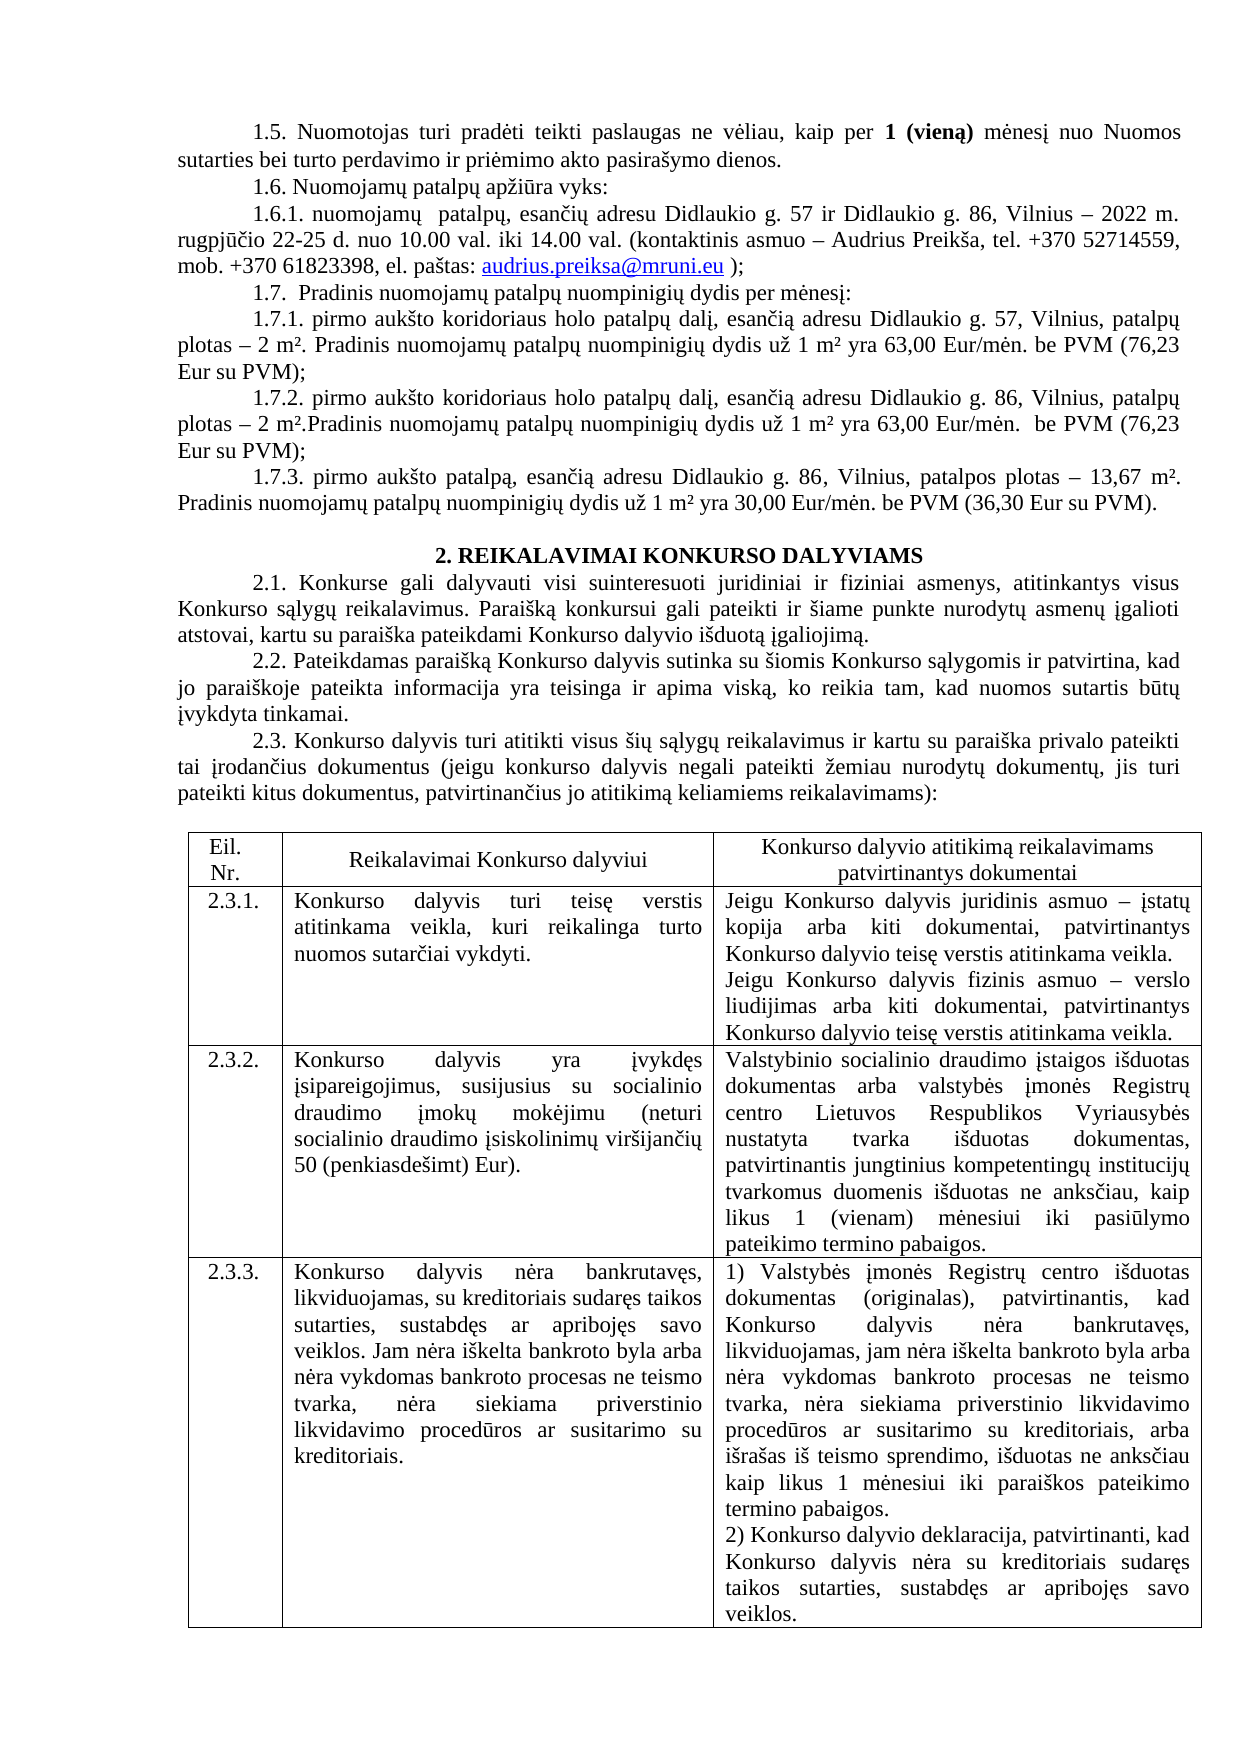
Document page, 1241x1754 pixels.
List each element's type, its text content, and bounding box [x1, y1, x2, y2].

list 1.7.1. pirmo aukšto koridoriaus holo patalpų dalį, esančią adresu Didlaukio g. 57, Vilnius, patalpų plotas – 2 m². Pradinis nuomojamų patalpų nuompinigių dydis už 1 m² yra 63,00 Eur/mėn. be PVM (76,23 Eur su PVM); [177, 305, 1181, 384]
table_header Konkurso dalyvio atitikimą reikalavimams patvirtinantys dokumentai [714, 833, 1201, 886]
table_cell Konkurso dalyvis turi teisę verstis atitinkama veikla, kuri reikalinga turto nuomos sutarčiai vykdyti. [283, 887, 713, 1045]
table_cell Konkurso dalyvis yra įvykdęs įsipareigojimus, susijusius su socialinio draudimo įmokų mokėjimu (neturi socialinio draudimo įsiskolinimų viršijančių 50 (penkiasdešimt) Eur). [283, 1046, 713, 1257]
text 1.7. Pradinis nuomojamų patalpų nuompinigių dydis per mėnesį: [177, 279, 1181, 305]
table_cell 2.3.3. [189, 1258, 282, 1627]
text 2.3. Konkurso dalyvis turi atitikti visus šių sąlygų reikalavimus ir kartu su paraiška privalo pateikti tai įrodančius dokumentus (jeigu konkurso dalyvis negali pateikti žemiau nurodytų dokumentų, jis turi pateikti kitus dokumentus, patvirtinančius jo atitikimą keliamiems reikalavimams): [177, 727, 1181, 806]
table_cell Valstybinio socialinio draudimo įstaigos išduotas dokumentas arba valstybės įmonės Registrų centro Lietuvos Respublikos Vyriausybės nustatyta tvarka išduotas dokumentas, patvirtinantis jungtinius kompetentingų institucijų tvarkomus duomenis išduotas ne anksčiau, kaip likus 1 (vienam) mėnesiui iki pasiūlymo pateikimo termino pabaigos. [714, 1046, 1201, 1257]
table_cell 1) Valstybės įmonės Registrų centro išduotas dokumentas (originalas), patvirtinantis, kad Konkurso dalyvis nėra bankrutavęs, likviduojamas, jam nėra iškelta bankroto byla arba nėra vykdomas bankroto procesas ne teismo tvarka, nėra siekiama priverstinio likvidavimo procedūros ar susitarimo su kreditoriais, arba išrašas iš teismo sprendimo, išduotas ne anksčiau kaip likus 1 mėnesiui iki paraiškos pateikimo termino pabaigos. 2) Konkurso dalyvio deklaracija, patvirtinanti, kad Konkurso dalyvis nėra su kreditoriais sudaręs taikos sutarties, sustabdęs ar apribojęs savo veiklos. [714, 1258, 1201, 1627]
list 1.7.3. pirmo aukšto patalpą, esančią adresu Didlaukio g. 86, Vilnius, patalpos plotas – 13,67 m². Pradinis nuomojamų patalpų nuompinigių dydis už 1 m² yra 30,00 Eur/mėn. be PVM (36,30 Eur su PVM). [177, 463, 1181, 516]
text 2.1. Konkurse gali dalyvauti visi suinteresuoti juridiniai ir fiziniai asmenys, atitinkantys visus Konkurso sąlygų reikalavimus. Paraišką konkursui gali pateikti ir šiame punkte nurodytų asmenų įgalioti atstovai, kartu su paraiška pateikdami Konkurso dalyvio išduotą įgaliojimą. [177, 568, 1181, 648]
list 1.7.2. pirmo aukšto koridoriaus holo patalpų dalį, esančią adresu Didlaukio g. 86, Vilnius, patalpų plotas – 2 m².Pradinis nuomojamų patalpų nuompinigių dydis už 1 m² yra 63,00 Eur/mėn. be PVM (76,23 Eur su PVM); [177, 384, 1181, 463]
text 1.6. Nuomojamų patalpų apžiūra vyks: [177, 173, 1181, 199]
table_header Reikalavimai Konkurso dalyviui [283, 833, 713, 886]
table_cell 2.3.1. [189, 887, 282, 1045]
table_cell Jeigu Konkurso dalyvis juridinis asmuo – įstatų kopija arba kiti dokumentai, patvirtinantys Konkurso dalyvio teisę verstis atitinkama veikla. Jeigu Konkurso dalyvis fizinis asmuo – verslo liudijimas arba kiti dokumentai, patvirtinantys Konkurso dalyvio teisę verstis atitinkama veikla. [714, 887, 1201, 1045]
table_header Eil. Nr. [189, 833, 282, 886]
table_cell 2.3.2. [189, 1046, 282, 1257]
text 2.2. Pateikdamas paraišką Konkurso dalyvis sutinka su šiomis Konkurso sąlygomis ir patvirtina, kad jo paraiškoje pateikta informacija yra teisinga ir apima viską, ko reikia tam, kad nuomos sutartis būtų įvykdyta tinkamai. [177, 648, 1181, 727]
text 1.6.1. nuomojamų patalpų, esančių adresu Didlaukio g. 57 ir Didlaukio g. 86, Vilnius – 2022 m. rugpjūčio 22-25 d. nuo 10.00 val. iki 14.00 val. (kontaktinis asmuo – Audrius Preikša, tel. +370 52714559, mob. +370 61823398, el. paštas: audrius.preiksa@mruni.eu ); [177, 199, 1181, 279]
table_cell Konkurso dalyvis nėra bankrutavęs, likviduojamas, su kreditoriais sudaręs taikos sutarties, sustabdęs ar apribojęs savo veiklos. Jam nėra iškelta bankroto byla arba nėra vykdomas bankroto procesas ne teismo tvarka, nėra siekiama priverstinio likvidavimo procedūros ar susitarimo su kreditoriais. [283, 1258, 713, 1627]
text 2. REIKALAVIMAI KONKURSO DALYVIAMS [177, 542, 1181, 568]
text 1.5. Nuomotojas turi pradėti teikti paslaugas ne vėliau, kaip per 1 (vieną) mėnesį nuo Nuomos sutarties bei turto perdavimo ir priėmimo akto pasirašymo dienos. [177, 118, 1181, 173]
